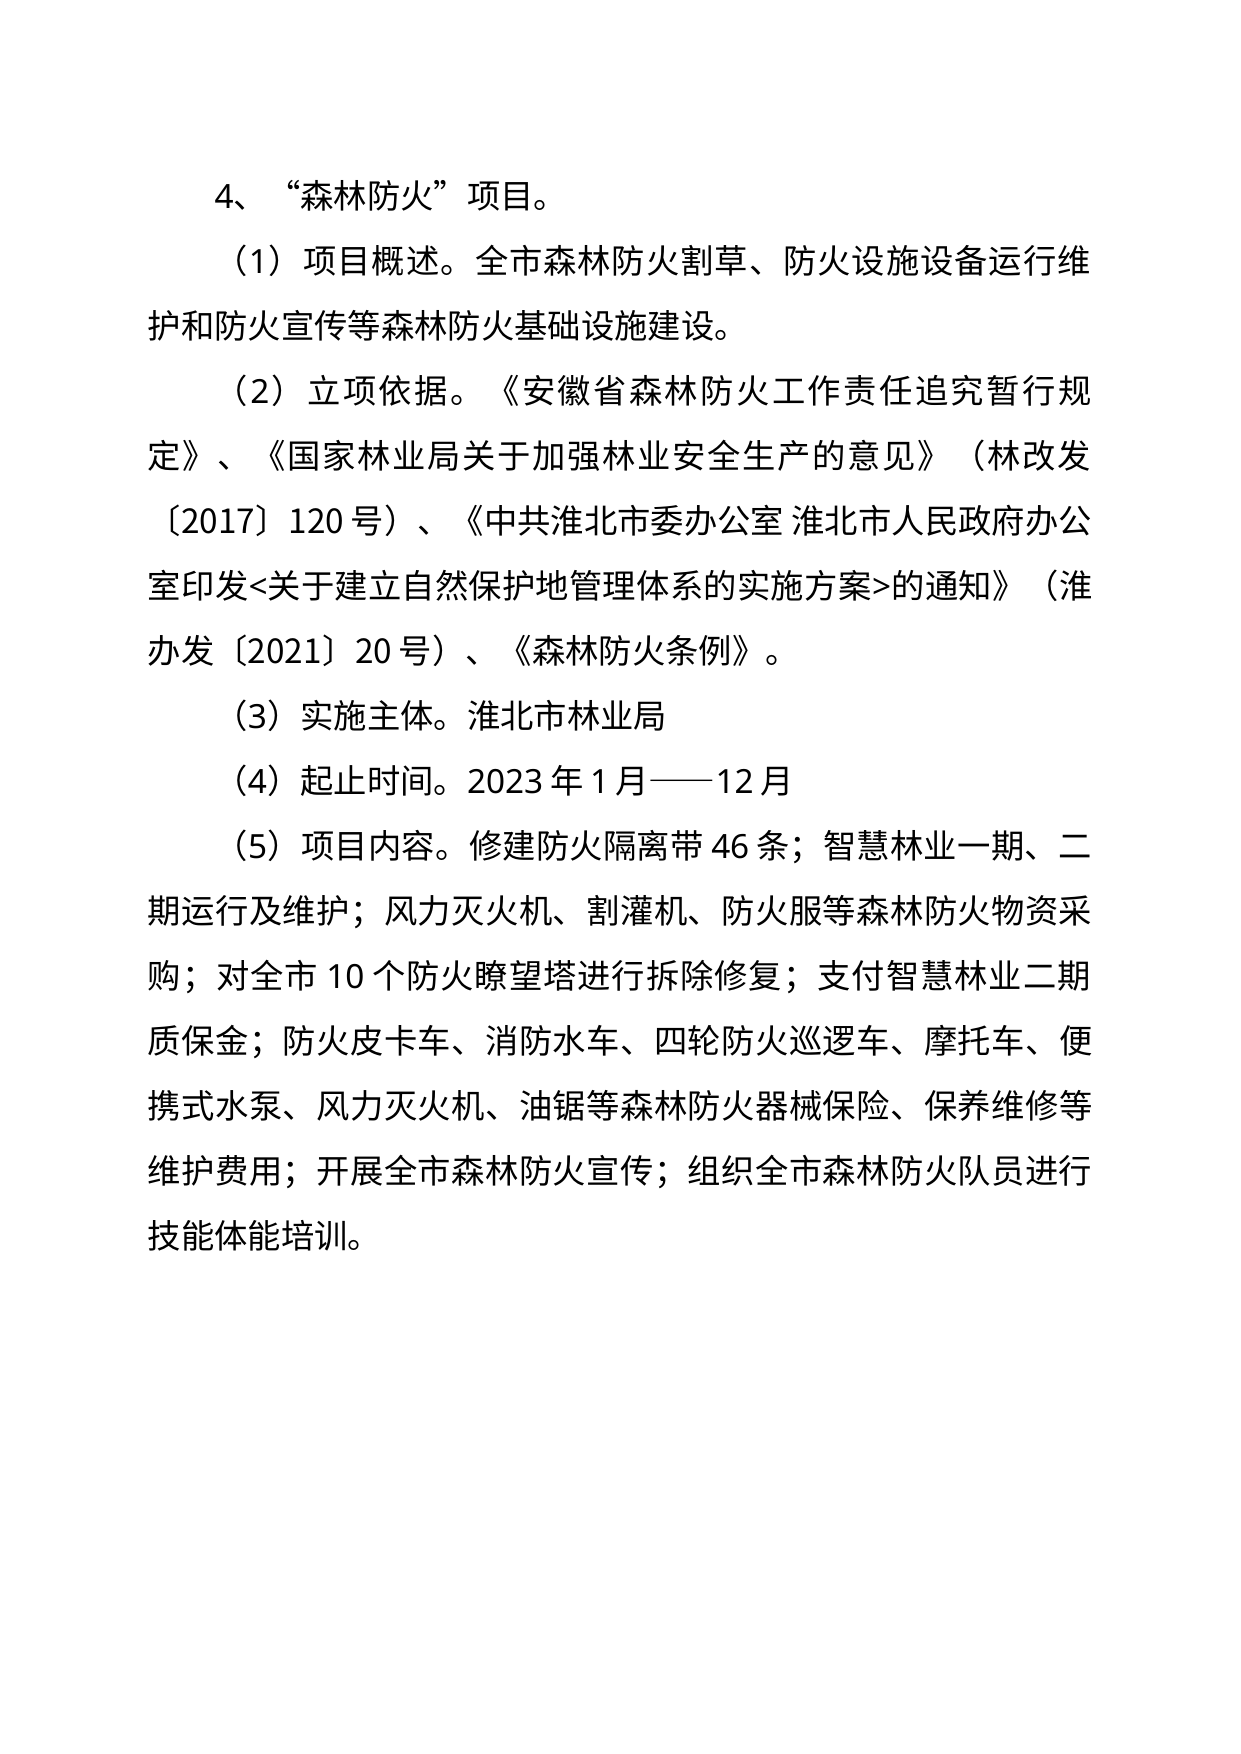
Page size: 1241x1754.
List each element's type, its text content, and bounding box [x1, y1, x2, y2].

text （5）项目内容。修建防火隔离带46条；智慧林业一期、二期运行及维护；风力灭火机、割灌机、防火服等森林防火物资采购；对全市10个防火瞭望塔进行拆除修复；支付智慧林业二期质保金；防火皮卡车、消防水车、四轮防火巡逻车、摩托车、便携式水泵、风力灭火机、油锯等森林防火器械保险、保养维修等维护费用；开展全市森林防火宣传；组织全市森林防火队员进行技能体能培训。 [148, 812, 1092, 1267]
text （2）立项依据。《安徽省森林防火工作责任追究暂行规定》、《国家林业局关于加强林业安全生产的意见》（林改发〔2017〕120号）、《中共淮北市委办公室 淮北市人民政府办公室印发<关于建立自然保护地管理体系的实施方案>的通知》（淮办发〔2021〕20号）、《森林防火条例》。 [148, 357, 1092, 682]
text （1）项目概述。全市森林防火割草、防火设施设备运行维护和防火宣传等森林防火基础设施建设。 [148, 227, 1092, 357]
text （3）实施主体。淮北市林业局 [148, 682, 1092, 747]
text （4）起止时间。2023年1月——12月 [148, 747, 1092, 812]
text 4、“森林防火”项目。 [148, 162, 1092, 227]
